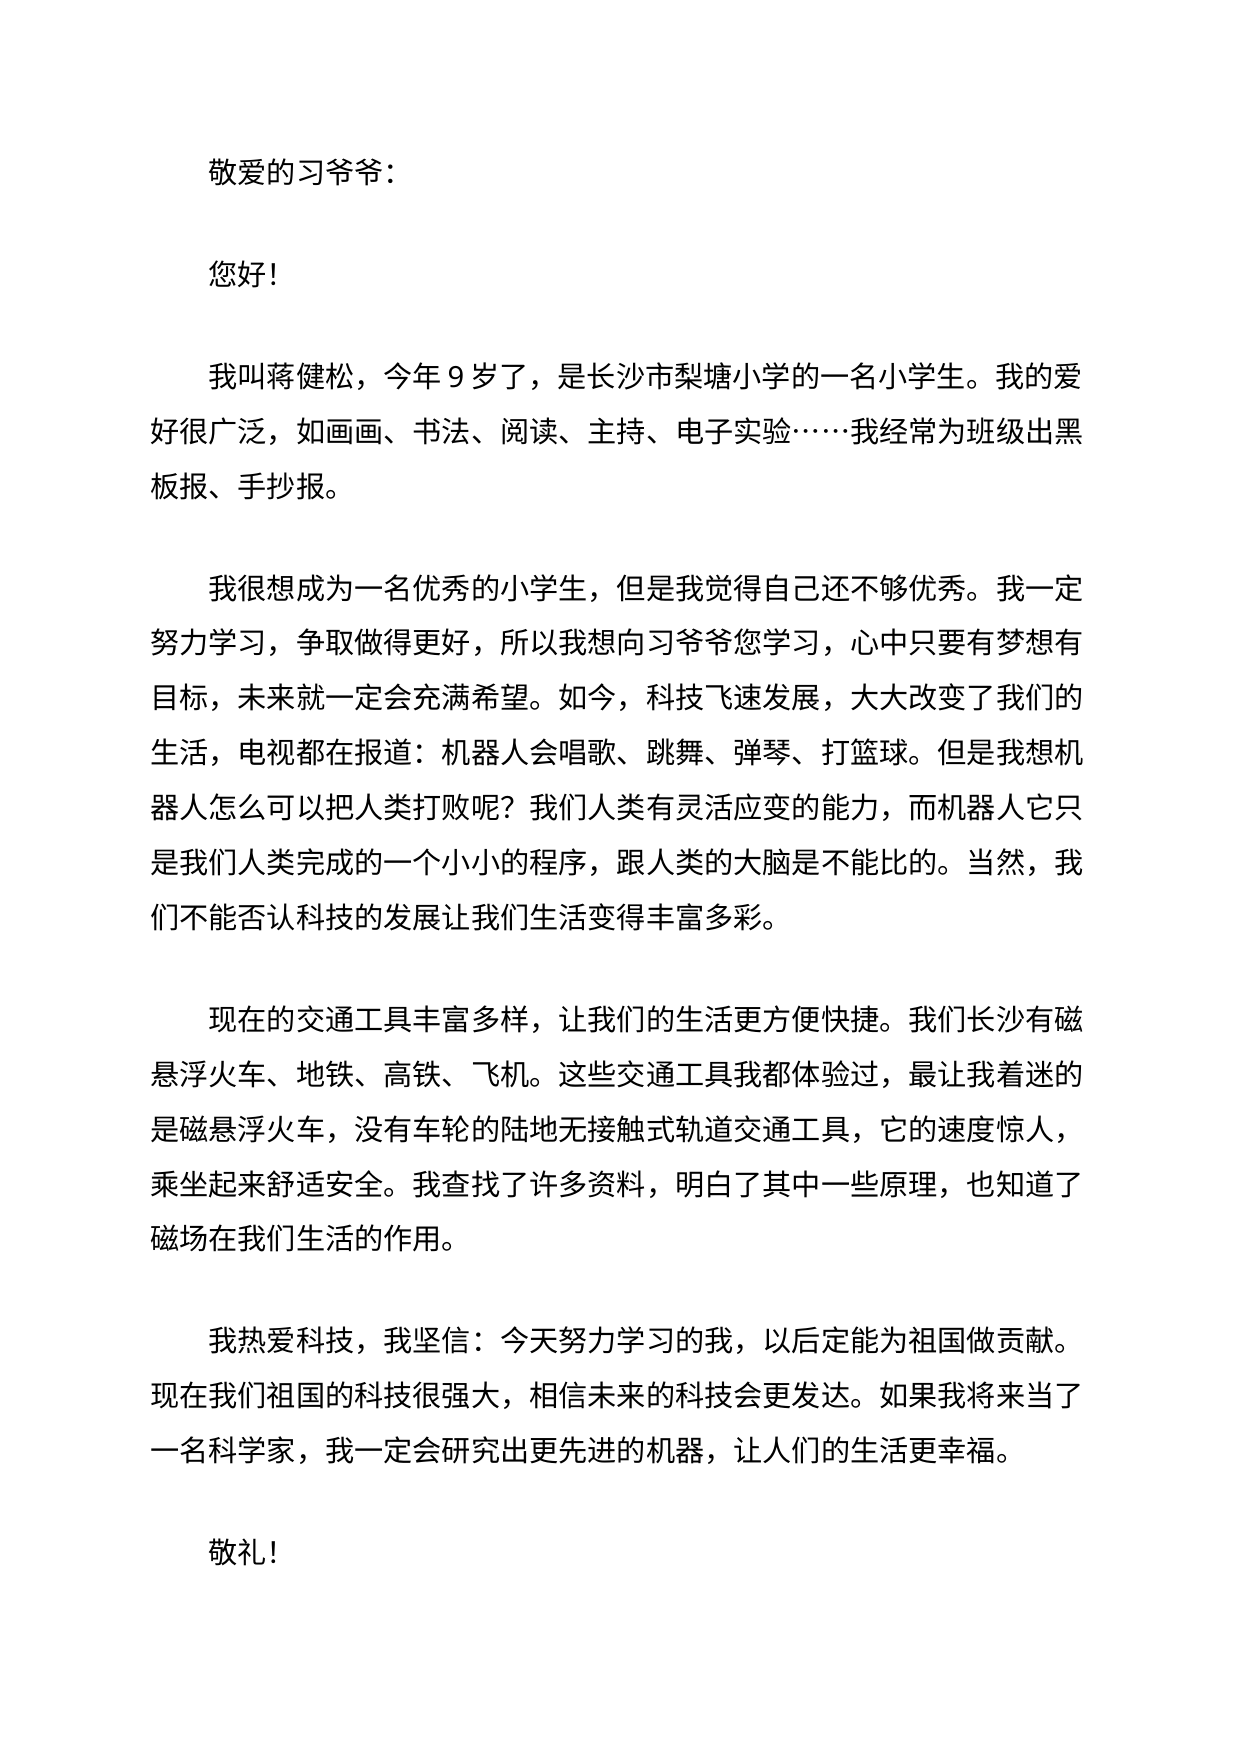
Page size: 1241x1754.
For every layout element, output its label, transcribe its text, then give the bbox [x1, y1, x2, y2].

text 我很想成为一名优秀的小学生，但是我觉得自己还不够优秀。我一定努力学习，争取做得更好，所以我想向习爷爷您学习，心中只要有梦想有目标，未来就一定会充满希望。如今，科技飞速发展，大大改变了我们的生活，电视都在报道：机器人会唱歌、跳舞、弹琴、打篮球。但是我想机器人怎么可以把人类打败呢？我们人类有灵活应变的能力，而机器人它只是我们人类完成的一个小小的程序，跟人类的大脑是不能比的。当然，我们不能否认科技的发展让我们生活变得丰富多彩。 [150, 565, 1090, 937]
text 敬礼！ [150, 1529, 1090, 1572]
text 现在的交通工具丰富多样，让我们的生活更方便快捷。我们长沙有磁悬浮火车、地铁、高铁、飞机。这些交通工具我都体验过，最让我着迷的是磁悬浮火车，没有车轮的陆地无接触式轨道交通工具，它的速度惊人，乘坐起来舒适安全。我查找了许多资料，明白了其中一些原理，也知道了磁场在我们生活的作用。 [150, 996, 1090, 1258]
text 敬爱的习爷爷： [150, 150, 1090, 192]
text 我热爱科技，我坚信：今天努力学习的我，以后定能为祖国做贡献。现在我们祖国的科技很强大，相信未来的科技会更发达。如果我将来当了一名科学家，我一定会研究出更先进的机器，让人们的生活更幸福。 [150, 1318, 1090, 1470]
text 我叫蒋健松，今年9岁了，是长沙市梨塘小学的一名小学生。我的爱好很广泛，如画画、书法、阅读、主持、电子实验……我经常为班级出黑板报、手抄报。 [150, 353, 1090, 506]
text 您好！ [150, 252, 1090, 294]
